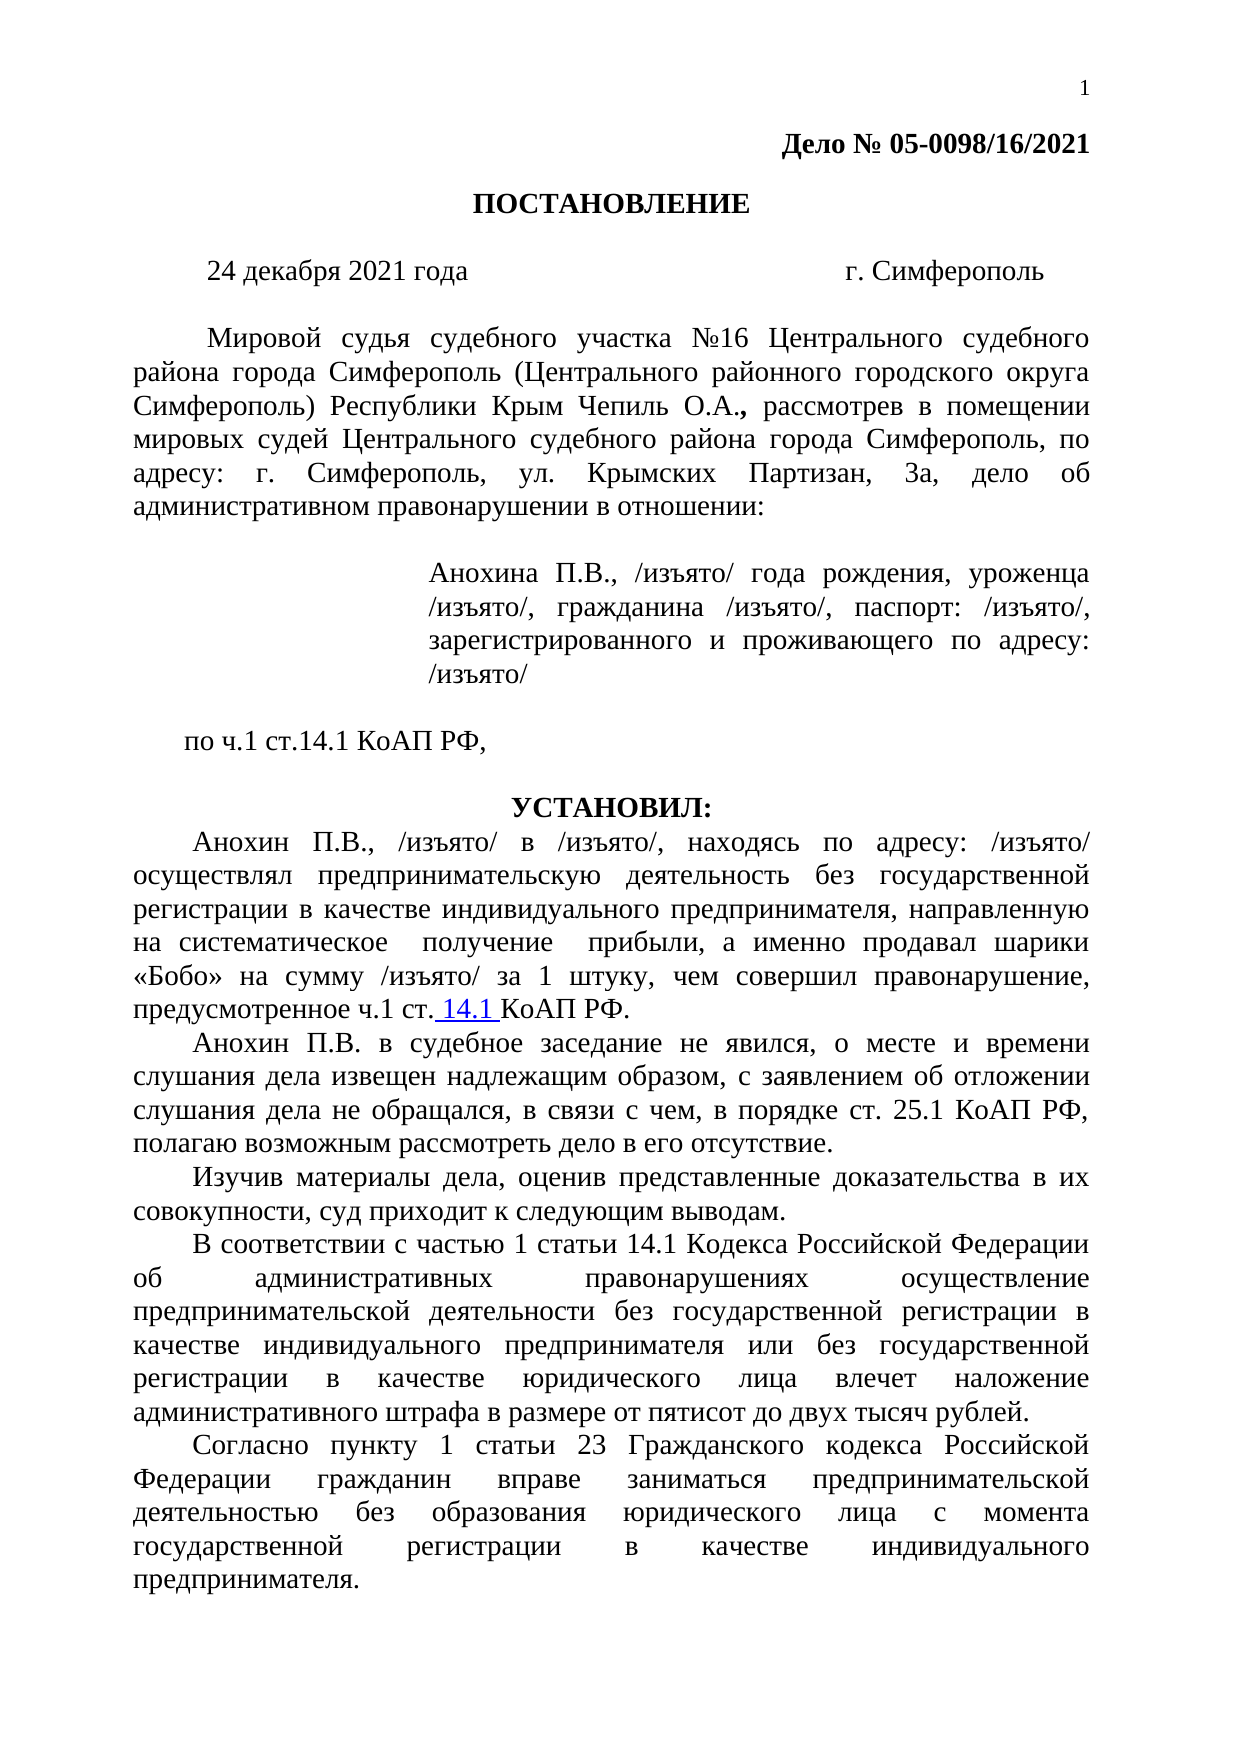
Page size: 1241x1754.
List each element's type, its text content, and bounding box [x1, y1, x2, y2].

text Согласно пункту 1 статьи 23 Гражданского кодекса Российской Федерации гражданин вправе заниматься предпринимательской деятельностью без образования юридического лица с момента государственной регистрации в качестве индивидуального предпринимателя. [133, 1427, 1090, 1595]
text Мировой судья судебного участка №16 Центрального судебного района города Симферополь (Центрального районного городского округа Симферополь) Республики Крым Чепиль О.А., рассмотрев в помещении мировых судей Центрального судебного района города Симферополь, по адресу: г. Симферополь, ул. Крымских Партизан, 3а, дело об административном правонарушении в отношении: [133, 321, 1090, 522]
text Изучив материалы дела, оценив представленные доказательства в их совокупности, суд приходит к следующим выводам. [133, 1159, 1090, 1226]
text Дело № 05-0098/16/2021 [133, 127, 1090, 160]
text ПОСТАНОВЛЕНИЕ [133, 186, 1090, 220]
text Анохина П.В., /изъято/ года рождения, уроженца /изъято/, гражданина /изъято/, паспорт: /изъято/, зарегистрированного и проживающего по адресу: /изъято/ [428, 555, 1090, 689]
text УСТАНОВИЛ: [133, 790, 1090, 824]
text 24 декабря 2021 года г. Симферополь [133, 253, 1090, 287]
text Анохин П.В. в судебное заседание не явился, о месте и времени слушания дела извещен надлежащим образом, с заявлением об отложении слушания дела не обращался, в связи с чем, в порядке ст. 25.1 КоАП РФ, полагаю возможным рассмотреть дело в его отсутствие. [133, 1025, 1090, 1159]
text по ч.1 ст.14.1 КоАП РФ, [133, 723, 1090, 757]
text Анохин П.В., /изъято/ в /изъято/, находясь по адресу: /изъято/ осуществлял предпринимательскую деятельность без государственной регистрации в качестве индивидуального предпринимателя, направленную на систематическое получение прибыли, а именно продавал шарики «Бобо» на сумму /изъято/ за 1 штуку, чем совершил правонарушение, предусмотренное ч.1 ст. 14.1 КоАП РФ. [133, 824, 1090, 1025]
text В соответствии с частью 1 статьи 14.1 Кодекса Российской Федерации об административных правонарушениях осуществление предпринимательской деятельности без государственной регистрации в качестве индивидуального предпринимателя или без государственной регистрации в качестве юридического лица влечет наложение административного штрафа в размере от пятисот до двух тысяч рублей. [133, 1226, 1090, 1427]
